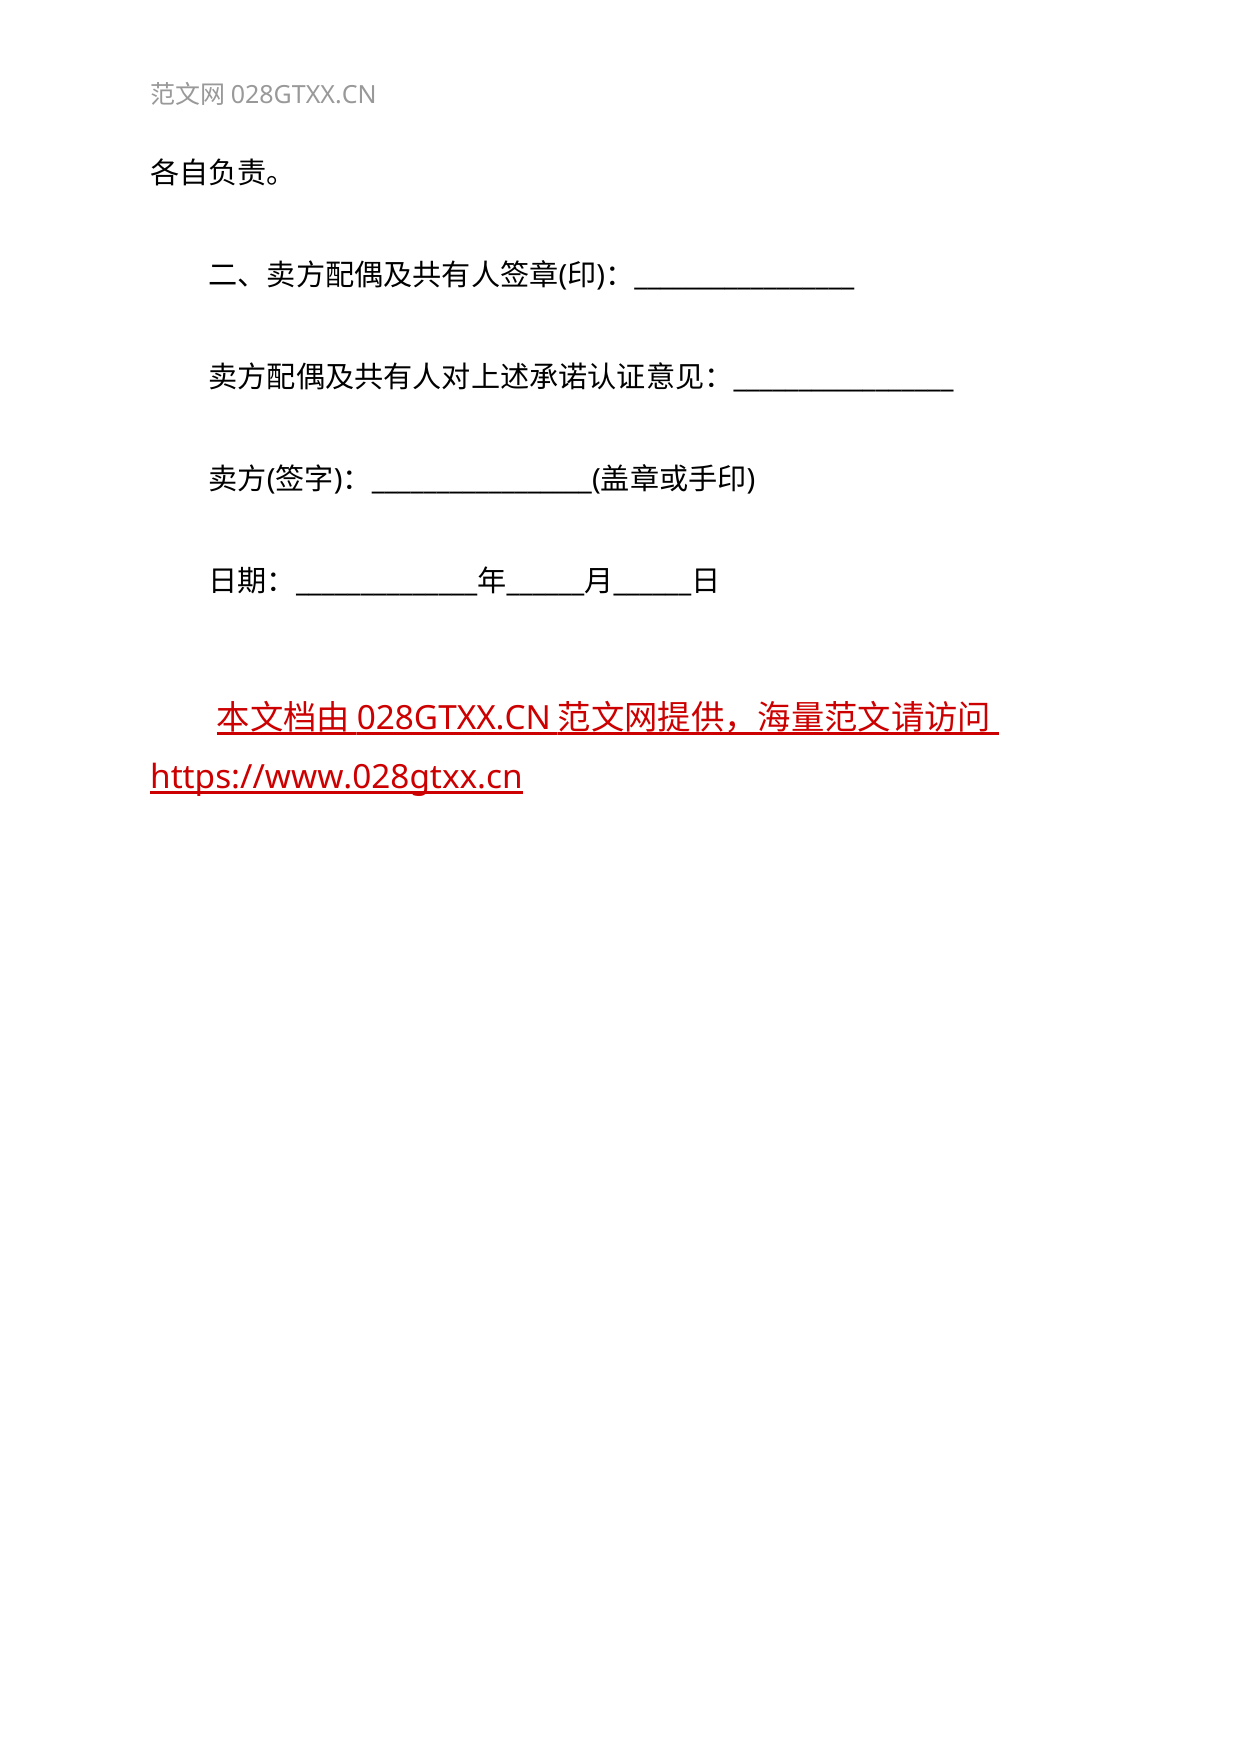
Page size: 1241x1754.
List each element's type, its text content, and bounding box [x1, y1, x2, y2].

text 二、卖方配偶及共有人签章(印)：_________________ [150, 252, 1090, 294]
text 本文档由028GTXX.CN范文网提供，海量范文请访问 https://www.028gtxx.cn [150, 691, 1090, 798]
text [150, 150, 1090, 192]
text 日期：______________年______月______日 [150, 558, 1090, 600]
text 卖方(签字)：_________________(盖章或手印) [150, 456, 1090, 498]
text 卖方配偶及共有人对上述承诺认证意见：_________________ [150, 354, 1090, 396]
